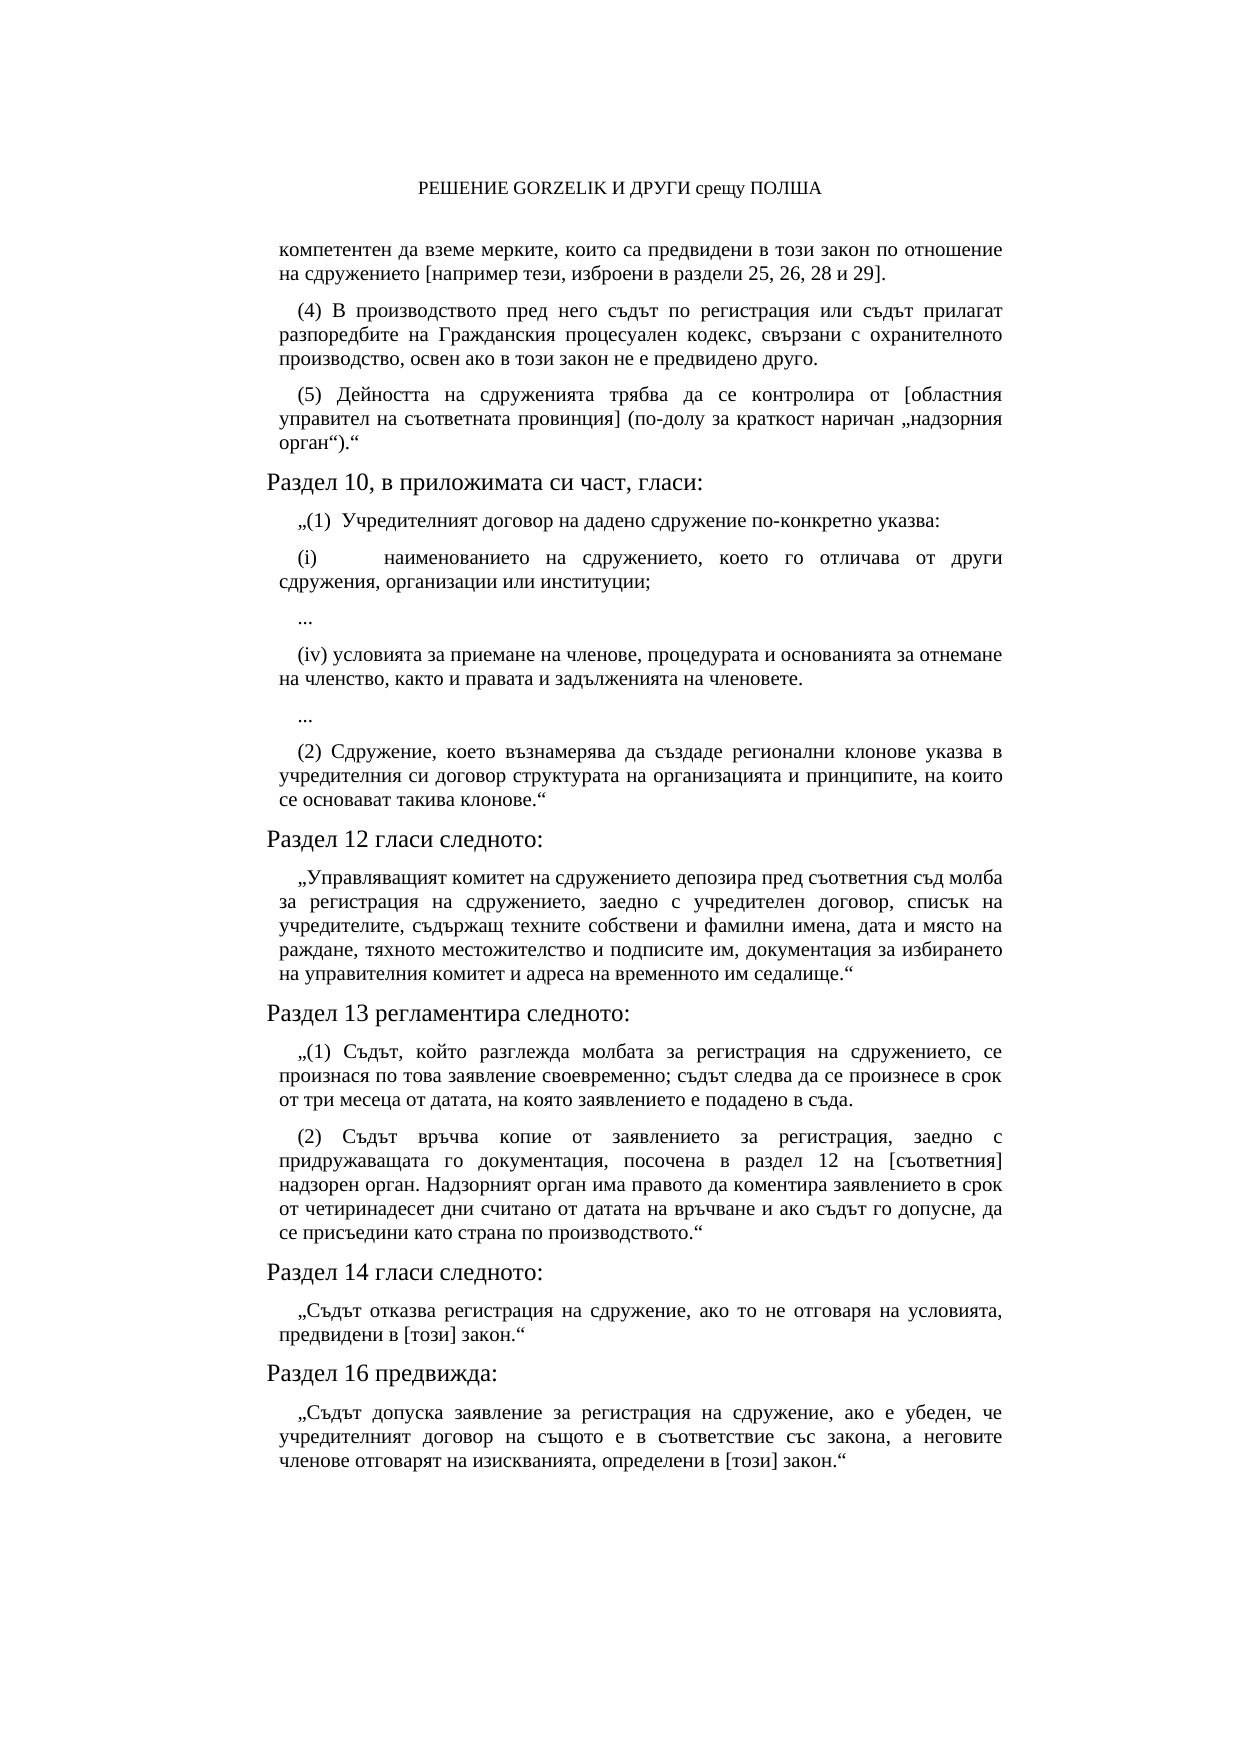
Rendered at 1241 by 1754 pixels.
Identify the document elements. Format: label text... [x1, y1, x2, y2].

text Раздел 14 гласи следното: [237, 1257, 1003, 1285]
text „(1) Учредителният договор на дадено сдружение по-конкретно указва: [279, 508, 1003, 532]
text (4) В производството пред него съдът по регистрация или съдът прилагат разпоредбите на Гражданския процесуален кодекс, свързани с охранителното производство, освен ако в този закон не е предвидено друго. [279, 297, 1003, 370]
text „Управляващият комитет на сдружението депозира пред съответния съд молба за регистрация на сдружението, заедно с учредителен договор, списък на учредителите, съдържащ техните собствени и фамилни имена, дата и място на раждане, тяхното местожителство и подписите им, документация за избирането на управителния комитет и адреса на временното им седалище.“ [279, 865, 1003, 985]
text Раздел 10, в приложимата си част, гласи: [237, 467, 1003, 496]
text (i) наименованието на сдружението, което го отличава от други сдружения, организации или институции; [279, 545, 1003, 593]
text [279, 237, 1003, 285]
text (2) Съдът връчва копие от заявлението за регистрация, заедно с придружаващата го документация, посочена в раздел 12 на [съответния] надзорен орган. Надзорният орган има правото да коментира заявлението в срок от четиринадесет дни считано от датата на връчване и ако съдът го допусне, да се присъедини като страна по производството.“ [279, 1124, 1003, 1244]
text „Съдът отказва регистрация на сдружение, ако то не отговаря на условията, предвидени в [този] закон.“ [279, 1298, 1003, 1346]
text Раздел 12 гласи следното: [237, 824, 1003, 852]
text „Съдът допуска заявление за регистрация на сдружение, ако е убеден, че учредителният договор на същото е в съответствие със закона, а неговите членове отговарят на изискванията, определени в [този] закон.“ [279, 1400, 1003, 1472]
text ... [279, 605, 1003, 629]
text Раздел 13 регламентира следното: [237, 998, 1003, 1027]
text Раздел 16 предвижда: [237, 1358, 1003, 1387]
text ... [279, 702, 1003, 727]
text (5) Дейността на сдруженията трябва да се контролира от [областния управител на съответната провинция] (по-долу за краткост наричан „надзорния орган“).“ [279, 382, 1003, 454]
text (2) Сдружение, което възнамерява да създаде регионални клонове указва в учредителния си договор структурата на организацията и принципите, на които се основават такива клонове.“ [279, 739, 1003, 811]
text „(1) Съдът, който разглежда молбата за регистрация на сдружението, се произнася по това заявление своевременно; съдът следва да се произнесе в срок от три месеца от датата, на която заявлението е подадено в съда. [279, 1039, 1003, 1111]
text (iv) условията за приемане на членове, процедурата и основанията за отнемане на членство, както и правата и задълженията на членовете. [279, 642, 1003, 690]
